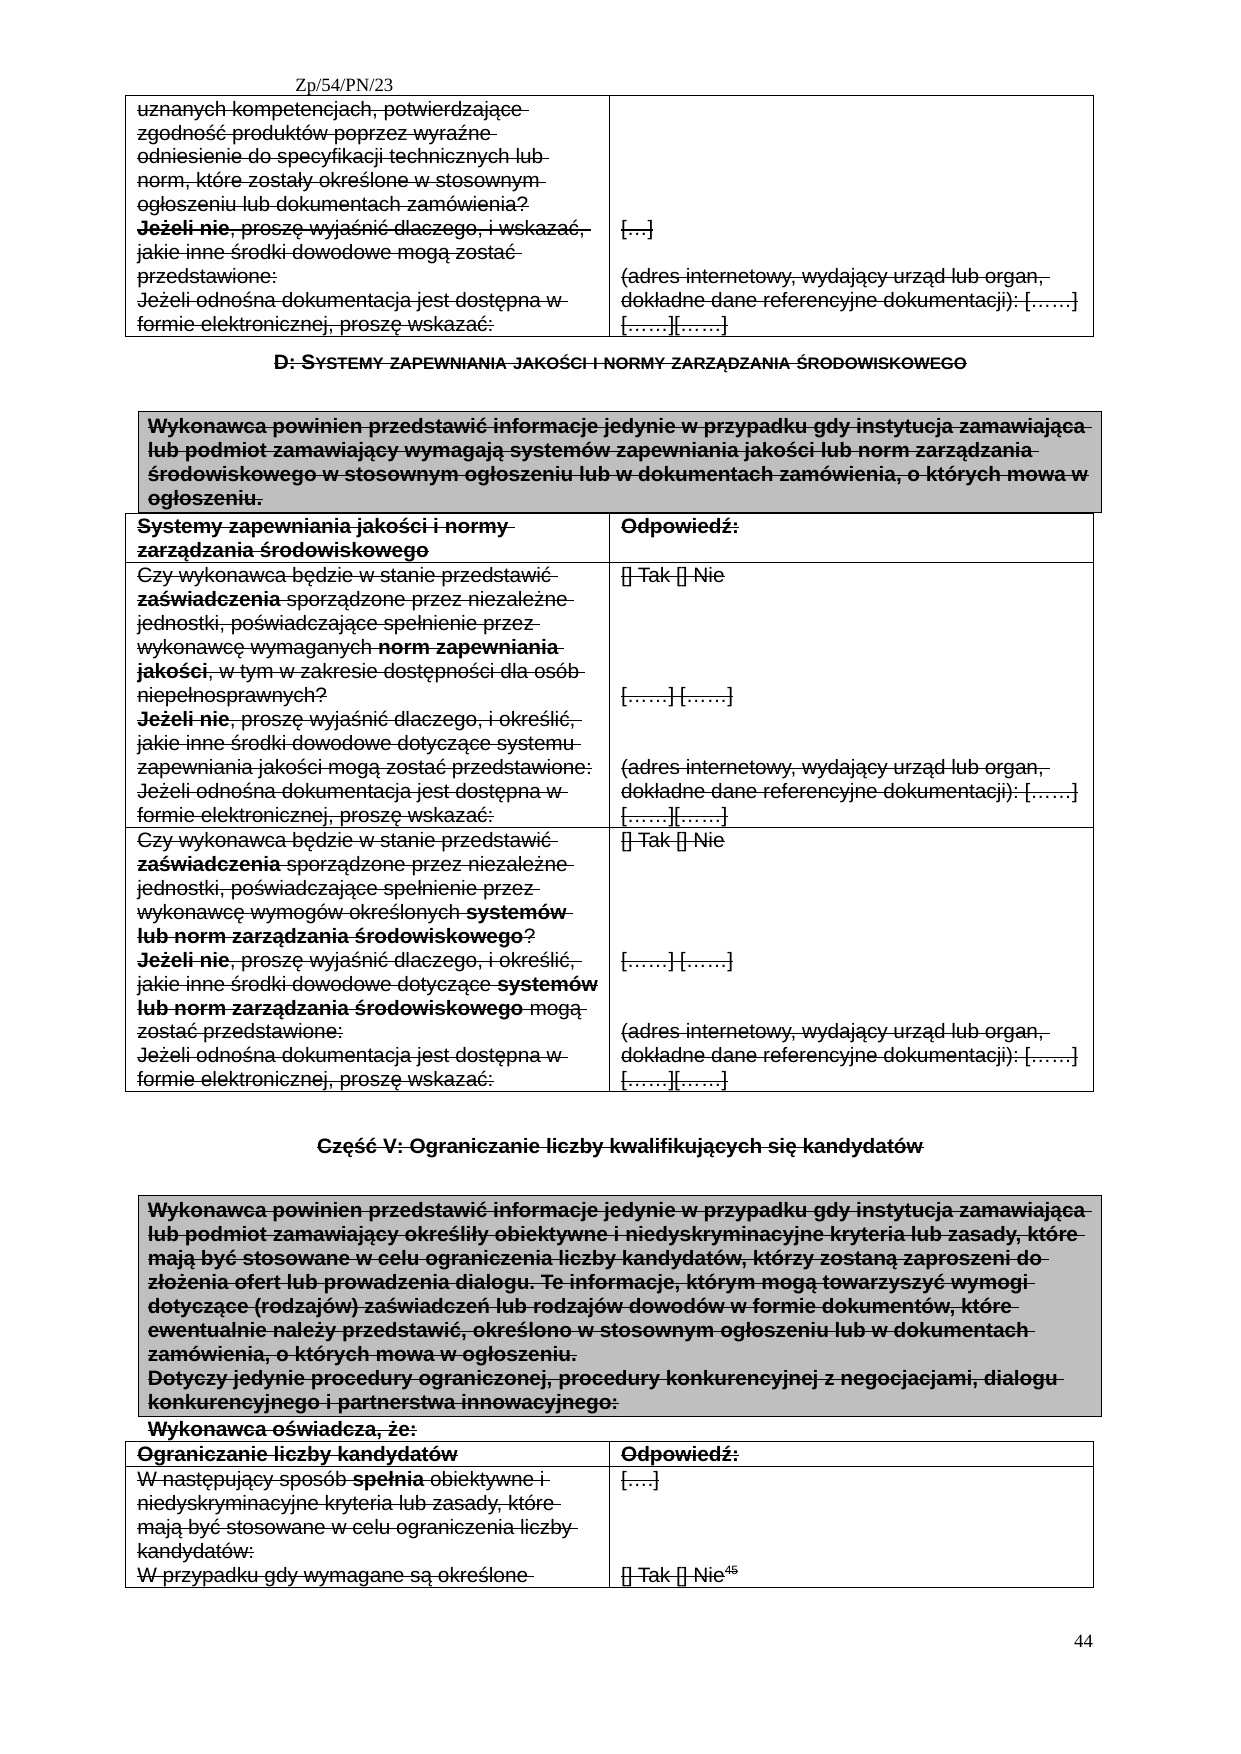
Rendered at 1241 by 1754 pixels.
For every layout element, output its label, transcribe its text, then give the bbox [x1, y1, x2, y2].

text Wykonawca powinien przedstawić informacje jedynie w przypadku gdy instytucja zamawiająca lub podmiot zamawiający wymagają systemów zapewniania jakości lub norm zarządzania środowiskowego w stosownym ogłoszeniu lub w dokumentach zamówienia, o których mowa w ogłoszeniu. [139, 412, 1101, 512]
table_cell [] Tak [] Nie [……] [……] (adres internetowy, wydający urząd lub organ, dokładne dane referencyjne dokumentacji): [……][……][……] [610, 828, 1093, 1091]
table_header Ograniczanie liczby kandydatów [126, 1442, 609, 1466]
table_header Systemy zapewniania jakości i normy zarządzania środowiskowego [126, 514, 609, 562]
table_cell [126, 96, 609, 336]
text Część V: Ograniczanie liczby kwalifikujących się kandydatów [148, 1133, 1092, 1157]
table_header Odpowiedź: [610, 514, 1093, 562]
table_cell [610, 96, 1093, 336]
table_cell [] Tak [] Nie [……] [……] (adres internetowy, wydający urząd lub organ, dokładne dane referencyjne dokumentacji): [……][……][……] [610, 563, 1093, 827]
table_cell Czy wykonawca będzie w stanie przedstawić zaświadczenia sporządzone przez niezależne jednostki, poświadczające spełnienie przez wykonawcę wymogów określonych systemów lub norm zarządzania środowiskowego? Jeżeli nie, proszę wyjaśnić dlaczego, i określić, jakie inne środki dowodowe dotyczące systemów lub norm zarządzania środowiskowego mogą zostać przedstawione: Jeżeli odnośna dokumentacja jest dostępna w formie elektronicznej, proszę wskazać: [126, 828, 609, 1091]
table_cell Czy wykonawca będzie w stanie przedstawić zaświadczenia sporządzone przez niezależne jednostki, poświadczające spełnienie przez wykonawcę wymaganych norm zapewniania jakości, w tym w zakresie dostępności dla osób niepełnosprawnych? Jeżeli nie, proszę wyjaśnić dlaczego, i określić, jakie inne środki dowodowe dotyczące systemu zapewniania jakości mogą zostać przedstawione: Jeżeli odnośna dokumentacja jest dostępna w formie elektronicznej, proszę wskazać: [126, 563, 609, 827]
text Wykonawca oświadcza, że: [148, 1417, 1092, 1441]
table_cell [126, 1467, 609, 1587]
text D: Systemy zapewniania jakości i normy zarządzania środowiskowego [148, 349, 1092, 373]
table_header Odpowiedź: [610, 1442, 1093, 1466]
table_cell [610, 1467, 1093, 1587]
text Wykonawca powinien przedstawić informacje jedynie w przypadku gdy instytucja zamawiająca lub podmiot zamawiający określiły obiektywne i niedyskryminacyjne kryteria lub zasady, które mają być stosowane w celu ograniczenia liczby kandydatów, którzy zostaną zaproszeni do złożenia ofert lub prowadzenia dialogu. Te informacje, którym mogą towarzyszyć wymogi dotyczące (rodzajów) zaświadczeń lub rodzajów dowodów w formie dokumentów, które ewentualnie należy przedstawić, określono w stosownym ogłoszeniu lub w dokumentach zamówienia, o których mowa w ogłoszeniu. Dotyczy jedynie procedury ograniczonej, procedury konkurencyjnej z negocjacjami, dialogu konkurencyjnego i partnerstwa innowacyjnego: [139, 1196, 1101, 1416]
